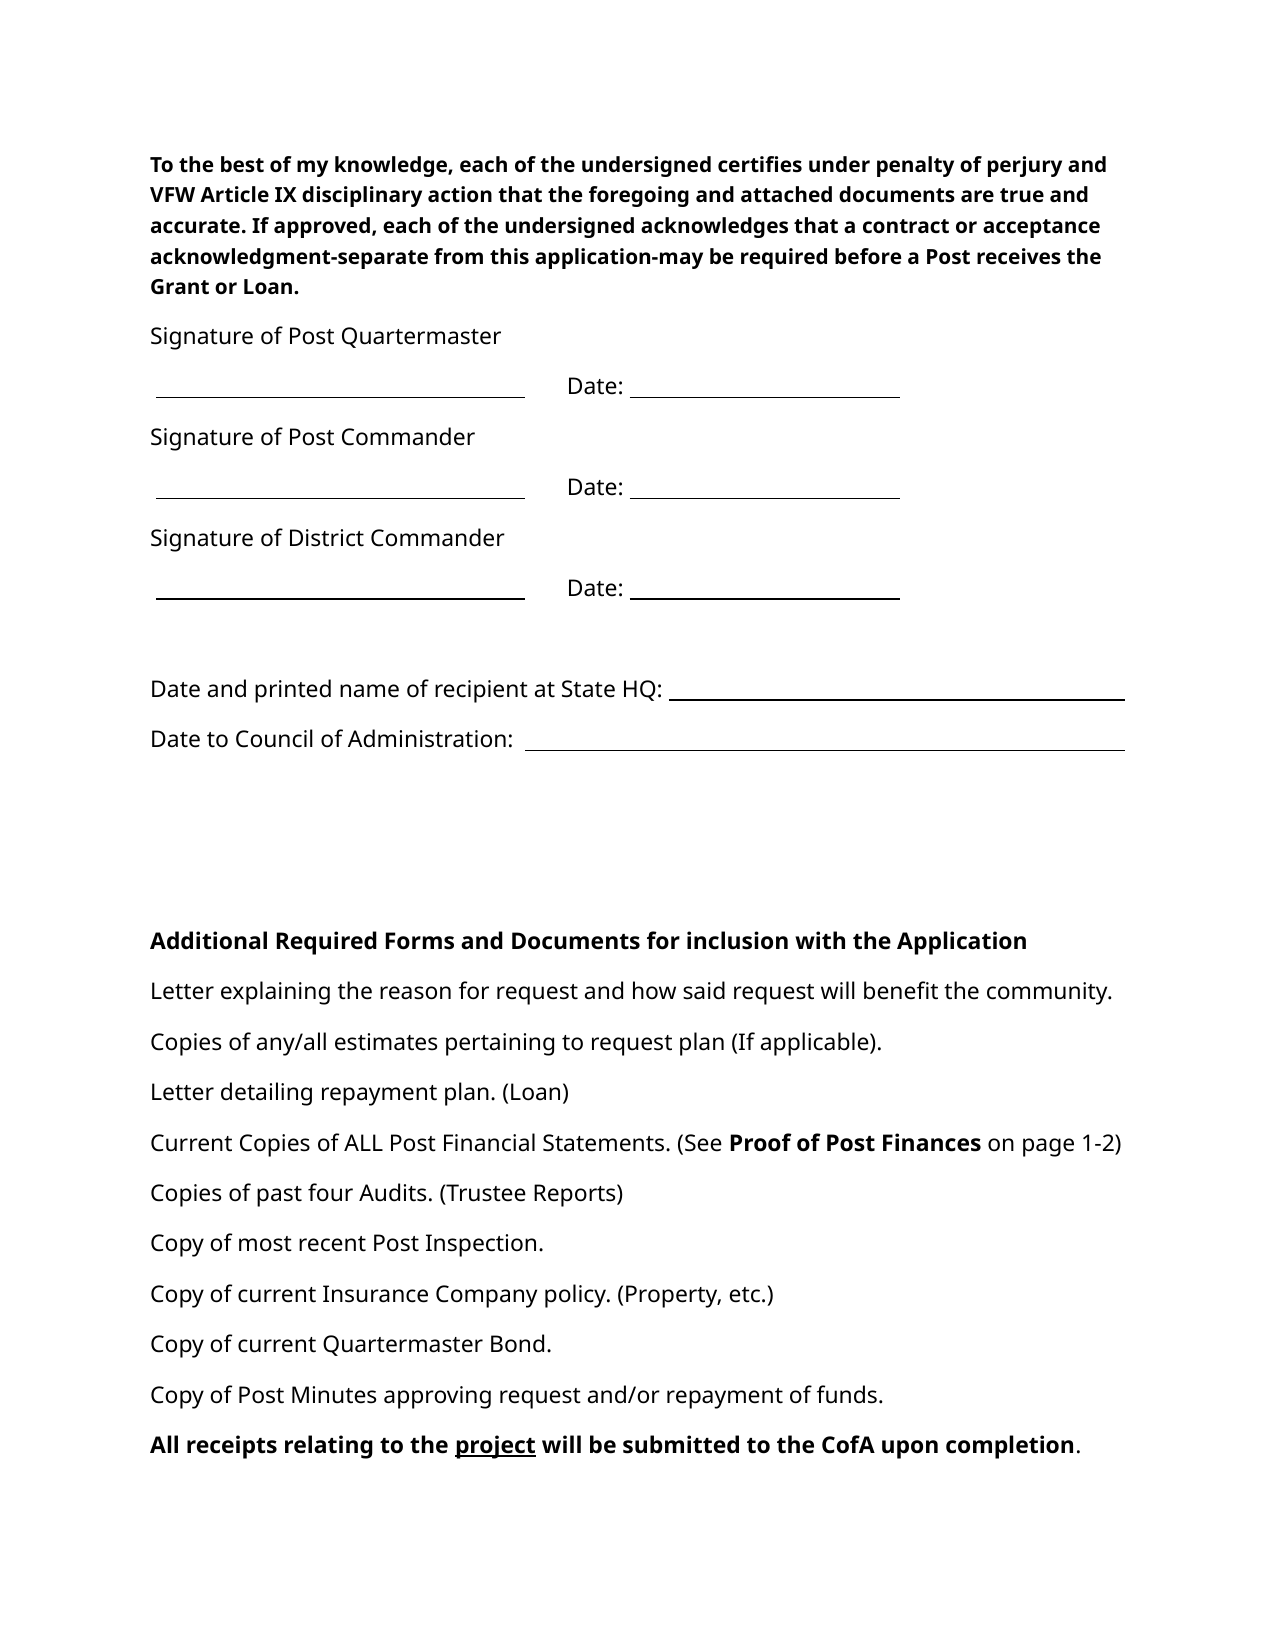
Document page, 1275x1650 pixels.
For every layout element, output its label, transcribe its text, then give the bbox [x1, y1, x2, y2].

text Date: [150, 370, 1125, 401]
text Current Copies of ALL Post Financial Statements. (See Proof of Post Finances on page 1-2) [150, 1126, 1125, 1158]
text Copy of current Quartermaster Bond. [150, 1328, 1125, 1359]
text Copies of any/all estimates pertaining to request plan (If applicable). [150, 1026, 1125, 1057]
text Signature of Post Quartermaster [150, 320, 1125, 351]
text Signature of District Commander [150, 521, 1125, 553]
text Date to Council of Administration: [150, 723, 1125, 754]
text Copy of Post Minutes approving request and/or repayment of funds. [150, 1378, 1125, 1410]
text Date: [150, 471, 1125, 502]
text Copy of most recent Post Inspection. [150, 1227, 1125, 1258]
text Letter detailing repayment plan. (Loan) [150, 1076, 1125, 1107]
text Signature of Post Commander [150, 421, 1125, 452]
text Date: [150, 572, 1125, 603]
text Copy of current Insurance Company policy. (Property, etc.) [150, 1278, 1125, 1309]
text To the best of my knowledge, each of the undersigned certifies under penalty of perjury and VFW Article IX disciplinary action that the foregoing and attached documents are true and accurate. If approved, each of the undersigned acknowledges that a contract or acceptance acknowledgment-separate from this application-may be required before a Post receives the Grant or Loan. [150, 150, 1125, 301]
text Date and printed name of recipient at State HQ: [150, 673, 1125, 704]
text Additional Required Forms and Documents for inclusion with the Application [150, 925, 1125, 956]
text All receipts relating to the project will be submitted to the CofA upon completion. [150, 1429, 1125, 1460]
text Copies of past four Audits. (Trustee Reports) [150, 1177, 1125, 1208]
text Letter explaining the reason for request and how said request will benefit the community. [150, 975, 1125, 1006]
